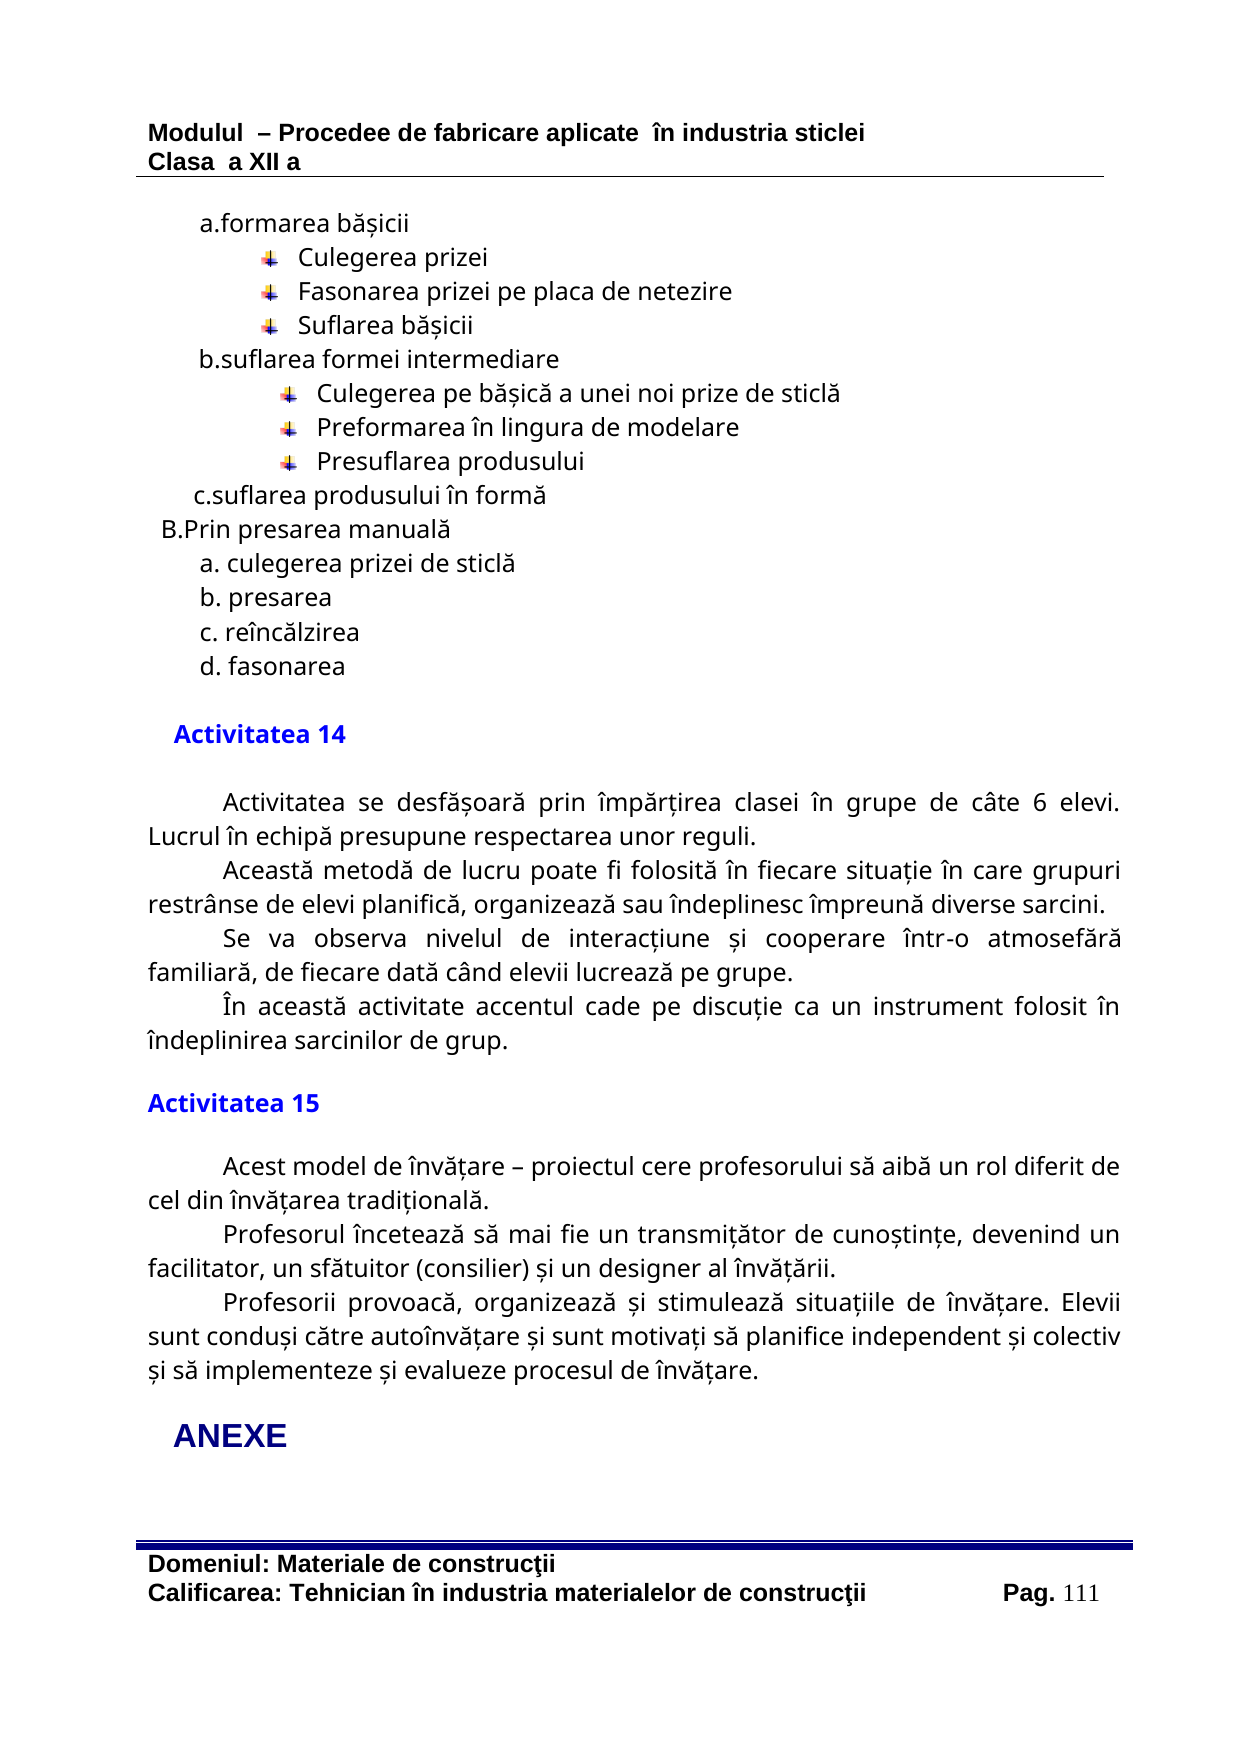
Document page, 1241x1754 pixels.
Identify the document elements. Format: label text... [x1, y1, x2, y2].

list Fasonarea prizei pe placa de netezire [260, 273, 1122, 308]
picture [261, 317, 278, 335]
text Profesorii provoacă, organizează şi stimulează situaţiile de învăţare. Elevii sunt conduşi către autoînvăţare şi sunt motivaţi să planifice independent şi colectiv şi să implementeze şi evalueze procesul de învăţare. [148, 1285, 1122, 1387]
text a.formarea băşicii [148, 205, 1122, 239]
text Activitatea 15 [148, 1086, 1122, 1120]
text Activitatea 14 [148, 716, 1122, 750]
text Acest model de învăţare – proiectul cere profesorului să aibă un rol diferit de cel din învăţarea tradiţională. [148, 1148, 1122, 1217]
text Se va observa nivelul de interacţiune şi cooperare într-o atmosefără familiară, de fiecare dată când elevii lucrează pe grupe. [148, 921, 1122, 989]
picture [261, 249, 278, 267]
text Activitatea se desfăşoară prin împărţirea clasei în grupe de câte 6 elevi. Lucrul în echipă presupune respectarea unor reguli. [148, 784, 1122, 853]
text d. fasonarea [148, 648, 1122, 682]
list Preformarea în lingura de modelare [279, 410, 1122, 444]
text b.suflarea formei intermediare [173, 342, 1122, 376]
list Culegerea prizei [260, 239, 1122, 273]
text c. reîncălzirea [148, 614, 1122, 648]
picture [280, 420, 297, 437]
list Suflarea băşicii [260, 308, 1122, 342]
text Această metodă de lucru poate fi folosită în fiecare situaţie în care grupuri restrânse de elevi planifică, organizează sau îndeplinesc împreună diverse sarcini. [148, 853, 1122, 921]
text Profesorul încetează să mai fie un transmiţător de cunoştinţe, devenind un facilitator, un sfătuitor (consilier) şi un designer al învăţării. [148, 1217, 1122, 1285]
picture [280, 385, 297, 403]
text c.suflarea produsului în formă [148, 478, 1122, 512]
list Culegerea pe băşică a unei noi prize de sticlă [279, 376, 1122, 410]
picture [280, 454, 297, 471]
text b. presarea [148, 580, 1122, 614]
text B.Prin presarea manuală [148, 512, 1122, 546]
list Presuflarea produsului [279, 444, 1122, 478]
text În această activitate accentul cade pe discuţie ca un instrument folosit în îndeplinirea sarcinilor de grup. [148, 989, 1122, 1057]
picture [261, 283, 278, 301]
text ANEXE [173, 1416, 1122, 1454]
text a. culegerea prizei de sticlă [148, 546, 1122, 580]
